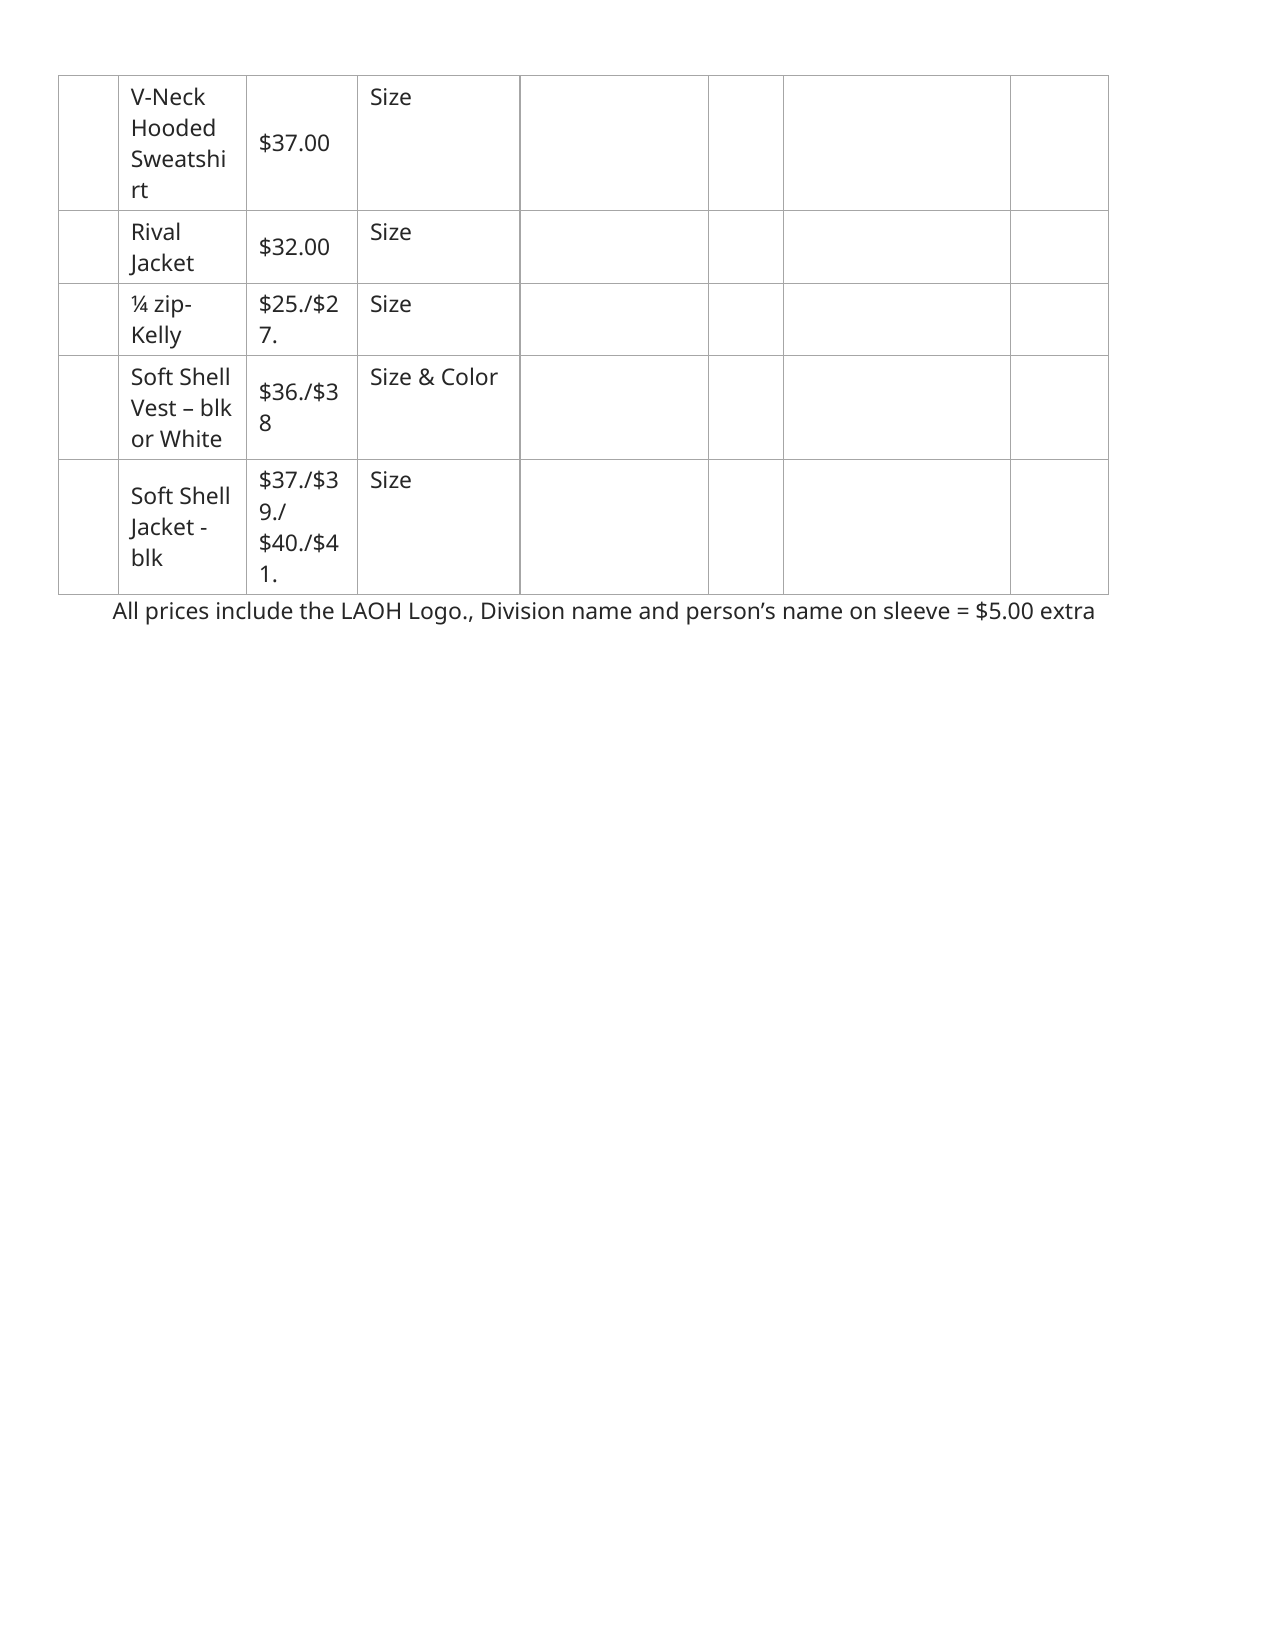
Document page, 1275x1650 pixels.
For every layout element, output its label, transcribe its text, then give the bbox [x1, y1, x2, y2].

table_cell $37./$39./ $40./$41. [247, 460, 357, 594]
table_cell ¼ zip- Kelly [119, 284, 246, 355]
table_cell [59, 356, 118, 459]
table_cell [521, 76, 708, 210]
table_cell $36./$38 [247, 356, 357, 459]
table_cell [1011, 211, 1108, 282]
table_cell [709, 76, 783, 210]
table_cell [1011, 460, 1108, 594]
table_cell Size & Color [358, 356, 519, 459]
table_cell Size [358, 460, 519, 594]
table_cell [784, 76, 1010, 210]
text All prices include the LAOH Logo., Division name and person’s name on sleeve = $5.00 extra [112, 595, 1162, 626]
table_cell [59, 211, 118, 282]
table_cell Soft Shell Vest – blk or White [119, 356, 246, 459]
table_cell [521, 460, 708, 594]
table_cell [784, 460, 1010, 594]
table_cell Size [358, 211, 519, 282]
table_cell [1011, 284, 1108, 355]
table_cell [521, 284, 708, 355]
table_cell $25./$27. [247, 284, 357, 355]
table_cell Size [358, 284, 519, 355]
table_cell [709, 356, 783, 459]
table_cell [784, 356, 1010, 459]
table_cell [1011, 76, 1108, 210]
table_cell [709, 211, 783, 282]
table_cell [784, 211, 1010, 282]
table_cell [1011, 356, 1108, 459]
table_cell $32.00 [247, 211, 357, 282]
table_cell [784, 284, 1010, 355]
table_cell [59, 460, 118, 594]
table_cell [59, 76, 118, 210]
table_cell [521, 356, 708, 459]
table_cell V-Neck Hooded Sweatshirt [119, 76, 246, 210]
table_cell Rival Jacket [119, 211, 246, 282]
table_cell [709, 460, 783, 594]
table_cell Soft Shell Jacket - blk [119, 460, 246, 594]
table_cell [521, 211, 708, 282]
table_cell [59, 284, 118, 355]
table_cell [709, 284, 783, 355]
table_cell $37.00 [247, 76, 357, 210]
table_cell Size [358, 76, 519, 210]
